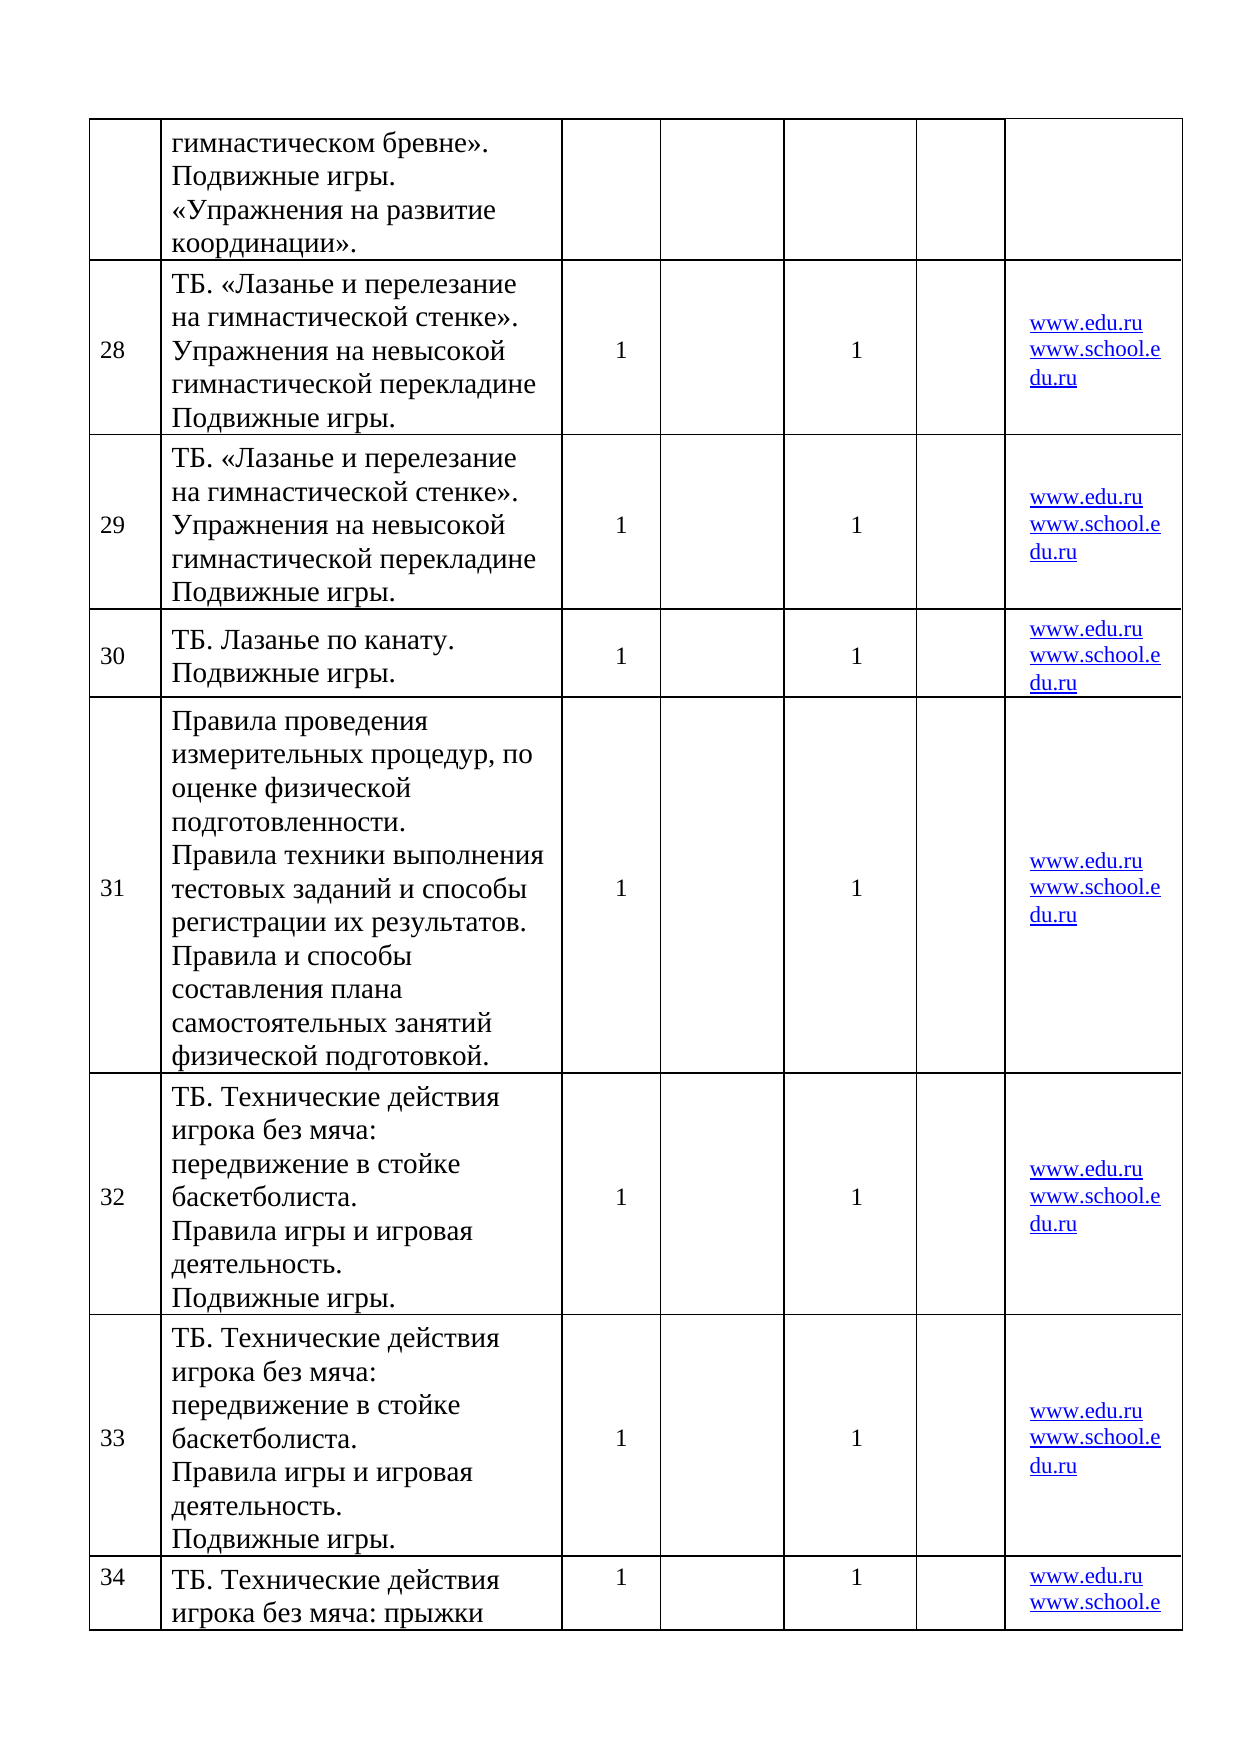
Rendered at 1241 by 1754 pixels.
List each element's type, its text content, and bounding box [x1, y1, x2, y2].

table_cell [917, 435, 1004, 608]
table_cell ТБ. Технические действия игрока без мяча: передвижение в стойке баскетболиста. Правила игры и игровая деятельность. Подвижные игры. [162, 1315, 561, 1555]
table_cell [917, 1074, 1004, 1313]
table_cell [661, 1557, 783, 1629]
table_cell [917, 1557, 1004, 1629]
table_cell www.edu.ru www.school.edu.ru [1006, 1072, 1182, 1313]
table_cell [917, 261, 1004, 433]
table_cell ТБ. Лазанье по канату. Подвижные игры. [162, 610, 561, 696]
table_cell [661, 261, 783, 433]
table_cell 1 [785, 610, 916, 696]
table_cell 1 [563, 120, 660, 259]
table_cell [917, 610, 1004, 696]
table_cell Правила проведения измерительных процедур, по оценке физической подготовленности. Правила техники выполнения тестовых заданий и способы регистрации их результатов. Правила и способы составления плана самостоятельных занятий физической подготовкой. [162, 698, 561, 1072]
table_cell 30 [90, 610, 160, 696]
table_cell 1 [785, 120, 916, 259]
table_cell ТБ. Технические действия игрока без мяча: передвижение в стойке баскетболиста. Правила игры и игровая деятельность. Подвижные игры. [162, 1074, 561, 1313]
table_cell 1 [785, 1074, 916, 1313]
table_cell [162, 1557, 561, 1629]
table_cell 1 [563, 261, 660, 433]
table_cell 1 [563, 435, 660, 608]
table_cell 1 [785, 1315, 916, 1555]
table_cell [661, 610, 783, 696]
table_cell [661, 698, 783, 1072]
table_cell [661, 120, 783, 259]
table_cell 1 [785, 1557, 916, 1629]
table_cell 32 [90, 1074, 160, 1313]
table_cell www.edu.ru www.school.edu.ru [1006, 259, 1182, 433]
table_cell www.edu.ru www.school.edu.ru [1006, 434, 1182, 608]
table_cell 1 [785, 435, 916, 608]
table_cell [1006, 1555, 1182, 1629]
table_cell 28 [90, 261, 160, 433]
table_cell 1 [563, 1074, 660, 1313]
table_cell 29 [90, 435, 160, 608]
table_cell 1 [785, 261, 916, 433]
table_cell www.edu.ru www.school.edu.ru [1006, 1314, 1182, 1555]
table_cell [661, 435, 783, 608]
table_cell 1 [563, 610, 660, 696]
table_cell 34 [90, 1557, 160, 1629]
table_cell [917, 120, 1004, 259]
table_cell [661, 1315, 783, 1555]
table_cell 1 [563, 698, 660, 1072]
table_cell www.edu.ru www.school.edu.ru [1006, 608, 1182, 696]
table_cell 1 [785, 698, 916, 1072]
table_cell 1 [563, 1557, 660, 1629]
table_cell 31 [90, 698, 160, 1072]
table_cell ТБ. «Лазанье и перелезание на гимнастической стенке». Упражнения на невысокой гимнастической перекладине Подвижные игры. [162, 435, 561, 608]
table_cell [917, 698, 1004, 1072]
table_cell 1 [563, 1315, 660, 1555]
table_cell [1006, 119, 1182, 259]
table_cell [661, 1074, 783, 1313]
table_cell 33 [90, 1315, 160, 1555]
table_cell 27 [90, 120, 160, 259]
table_cell [917, 1315, 1004, 1555]
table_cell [162, 120, 561, 259]
table_cell www.edu.ru www.school.edu.ru [1006, 696, 1182, 1072]
table_cell ТБ. «Лазанье и перелезание на гимнастической стенке». Упражнения на невысокой гимнастической перекладине Подвижные игры. [162, 261, 561, 433]
